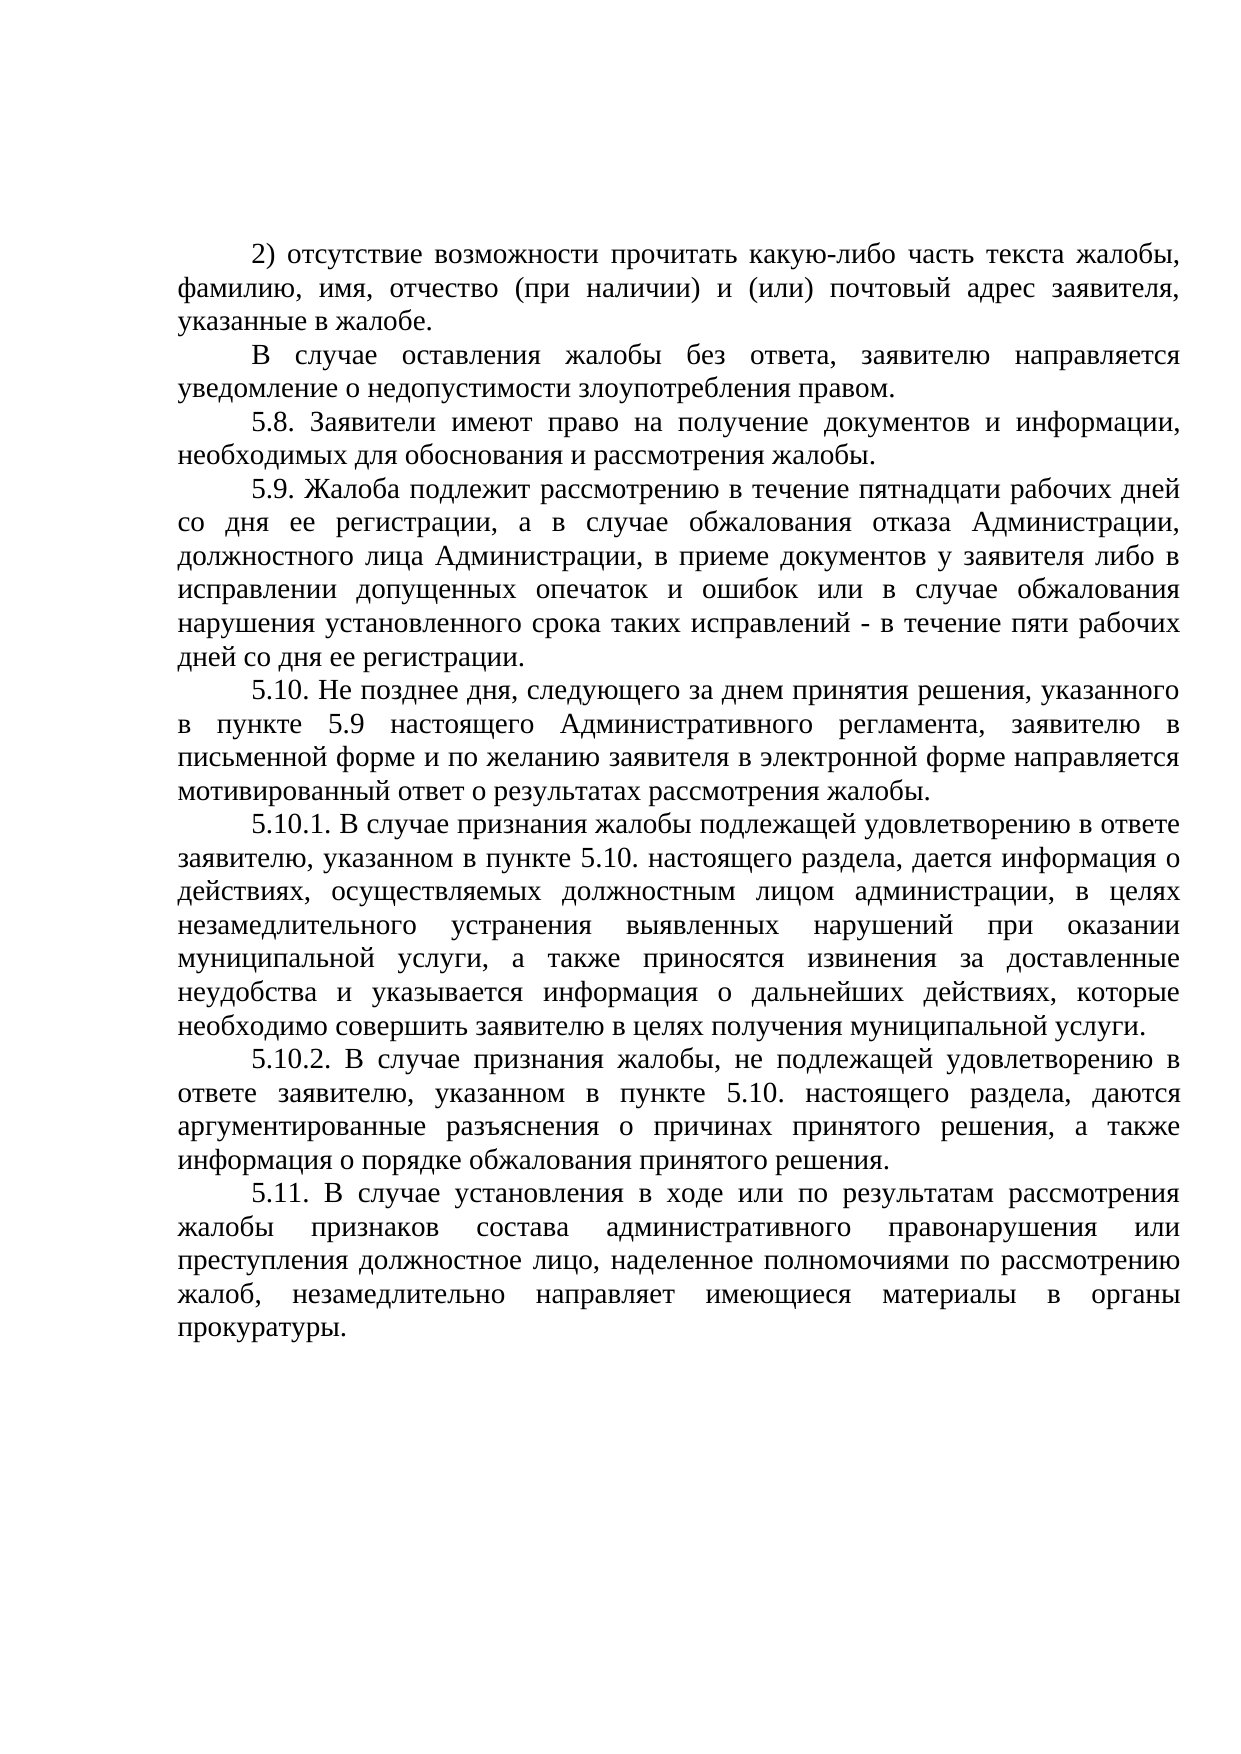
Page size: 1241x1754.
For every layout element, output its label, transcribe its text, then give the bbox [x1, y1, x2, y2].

text 5.8. Заявители имеют право на получение документов и информации, необходимых для обоснования и рассмотрения жалобы. [177, 404, 1181, 471]
text 5.9. Жалоба подлежит рассмотрению в течение пятнадцати рабочих дней со дня ее регистрации, а в случае обжалования отказа Администрации, должностного лица Администрации, в приеме документов у заявителя либо в исправлении допущенных опечаток и ошибок или в случае обжалования нарушения установленного срока таких исправлений - в течение пяти рабочих дней со дня ее регистрации. [177, 471, 1181, 672]
text 5.11. В случае установления в ходе или по результатам рассмотрения жалобы признаков состава административного правонарушения или преступления должностное лицо, наделенное полномочиями по рассмотрению жалоб, незамедлительно направляет имеющиеся материалы в органы прокуратуры. [177, 1175, 1181, 1343]
text В случае оставления жалобы без ответа, заявителю направляется уведомление о недопустимости злоупотребления правом. [177, 337, 1181, 404]
text 2) отсутствие возможности прочитать какую-либо часть текста жалобы, фамилию, имя, отчество (при наличии) и (или) почтовый адрес заявителя, указанные в жалобе. [177, 236, 1181, 337]
text 5.10. Не позднее дня, следующего за днем принятия решения, указанного в пункте 5.9 настоящего Административного регламента, заявителю в письменной форме и по желанию заявителя в электронной форме направляется мотивированный ответ о результатах рассмотрения жалобы. [177, 672, 1181, 806]
text 5.10.2. В случае признания жалобы, не подлежащей удовлетворению в ответе заявителю, указанном в пункте 5.10. настоящего раздела, даются аргументированные разъяснения о причинах принятого решения, а также информация о порядке обжалования принятого решения. [177, 1041, 1181, 1175]
text 5.10.1. В случае признания жалобы подлежащей удовлетворению в ответе заявителю, указанном в пункте 5.10. настоящего раздела, дается информация о действиях, осуществляемых должностным лицом администрации, в целях незамедлительного устранения выявленных нарушений при оказании муниципальной услуги, а также приносятся извинения за доставленные неудобства и указывается информация о дальнейших действиях, которые необходимо совершить заявителю в целях получения муниципальной услуги. [177, 806, 1181, 1041]
